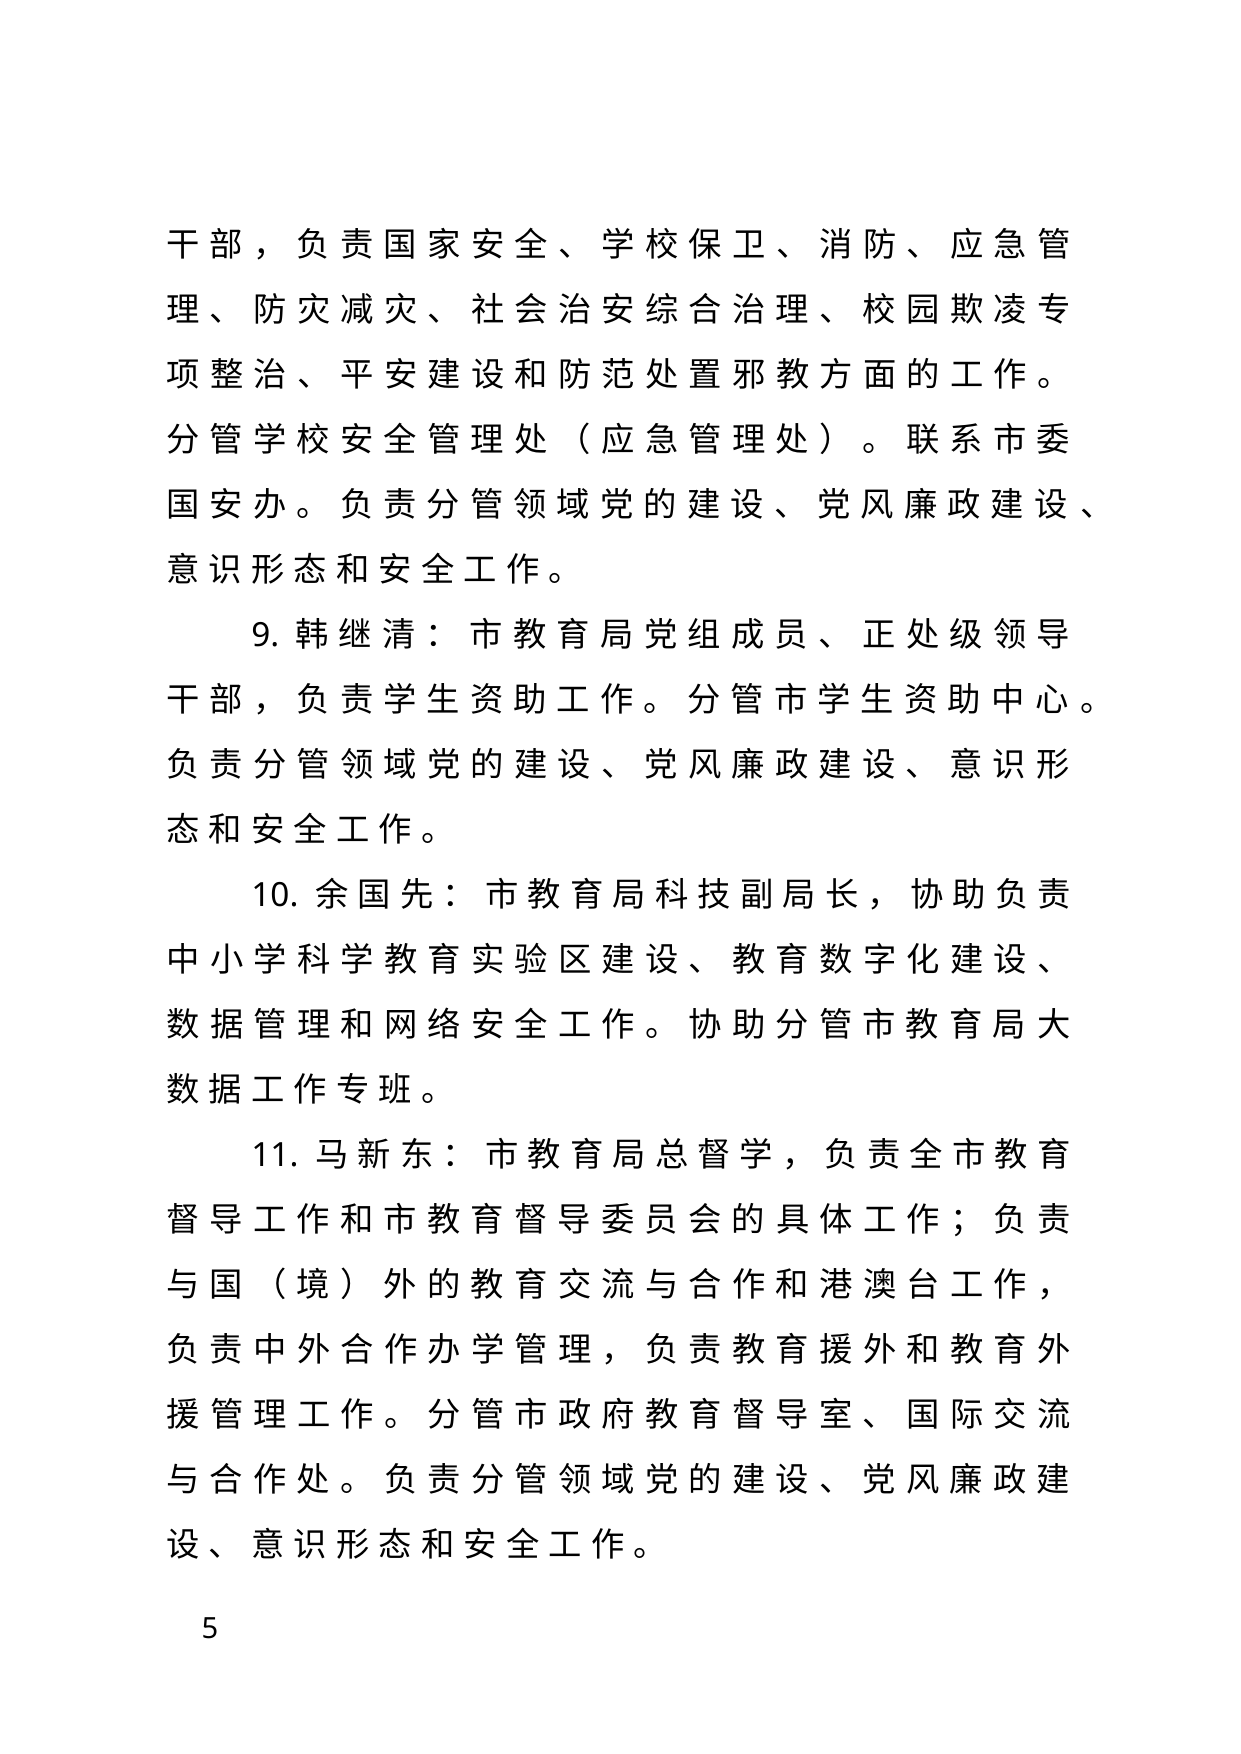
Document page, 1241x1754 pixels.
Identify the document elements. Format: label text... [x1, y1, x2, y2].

text 11.马新东：市教育局总督学，负责全市教育督导工作和市教育督导委员会的具体工作；负责与国（境）外的教育交流与合作和港澳台工作，负责中外合作办学管理，负责教育援外和教育外援管理工作。分管市政府教育督导室、国际交流与合作处。负责分管领域党的建设、党风廉政建设、意识形态和安全工作。 [166, 1119, 1080, 1574]
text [166, 209, 1080, 599]
text 9.韩继清：市教育局党组成员、正处级领导干部，负责学生资助工作。分管市学生资助中心。负责分管领域党的建设、党风廉政建设、意识形态和安全工作。 [166, 599, 1080, 859]
text 10.余国先：市教育局科技副局长，协助负责中小学科学教育实验区建设、教育数字化建设、数据管理和网络安全工作。协助分管市教育局大数据工作专班。 [166, 859, 1080, 1119]
